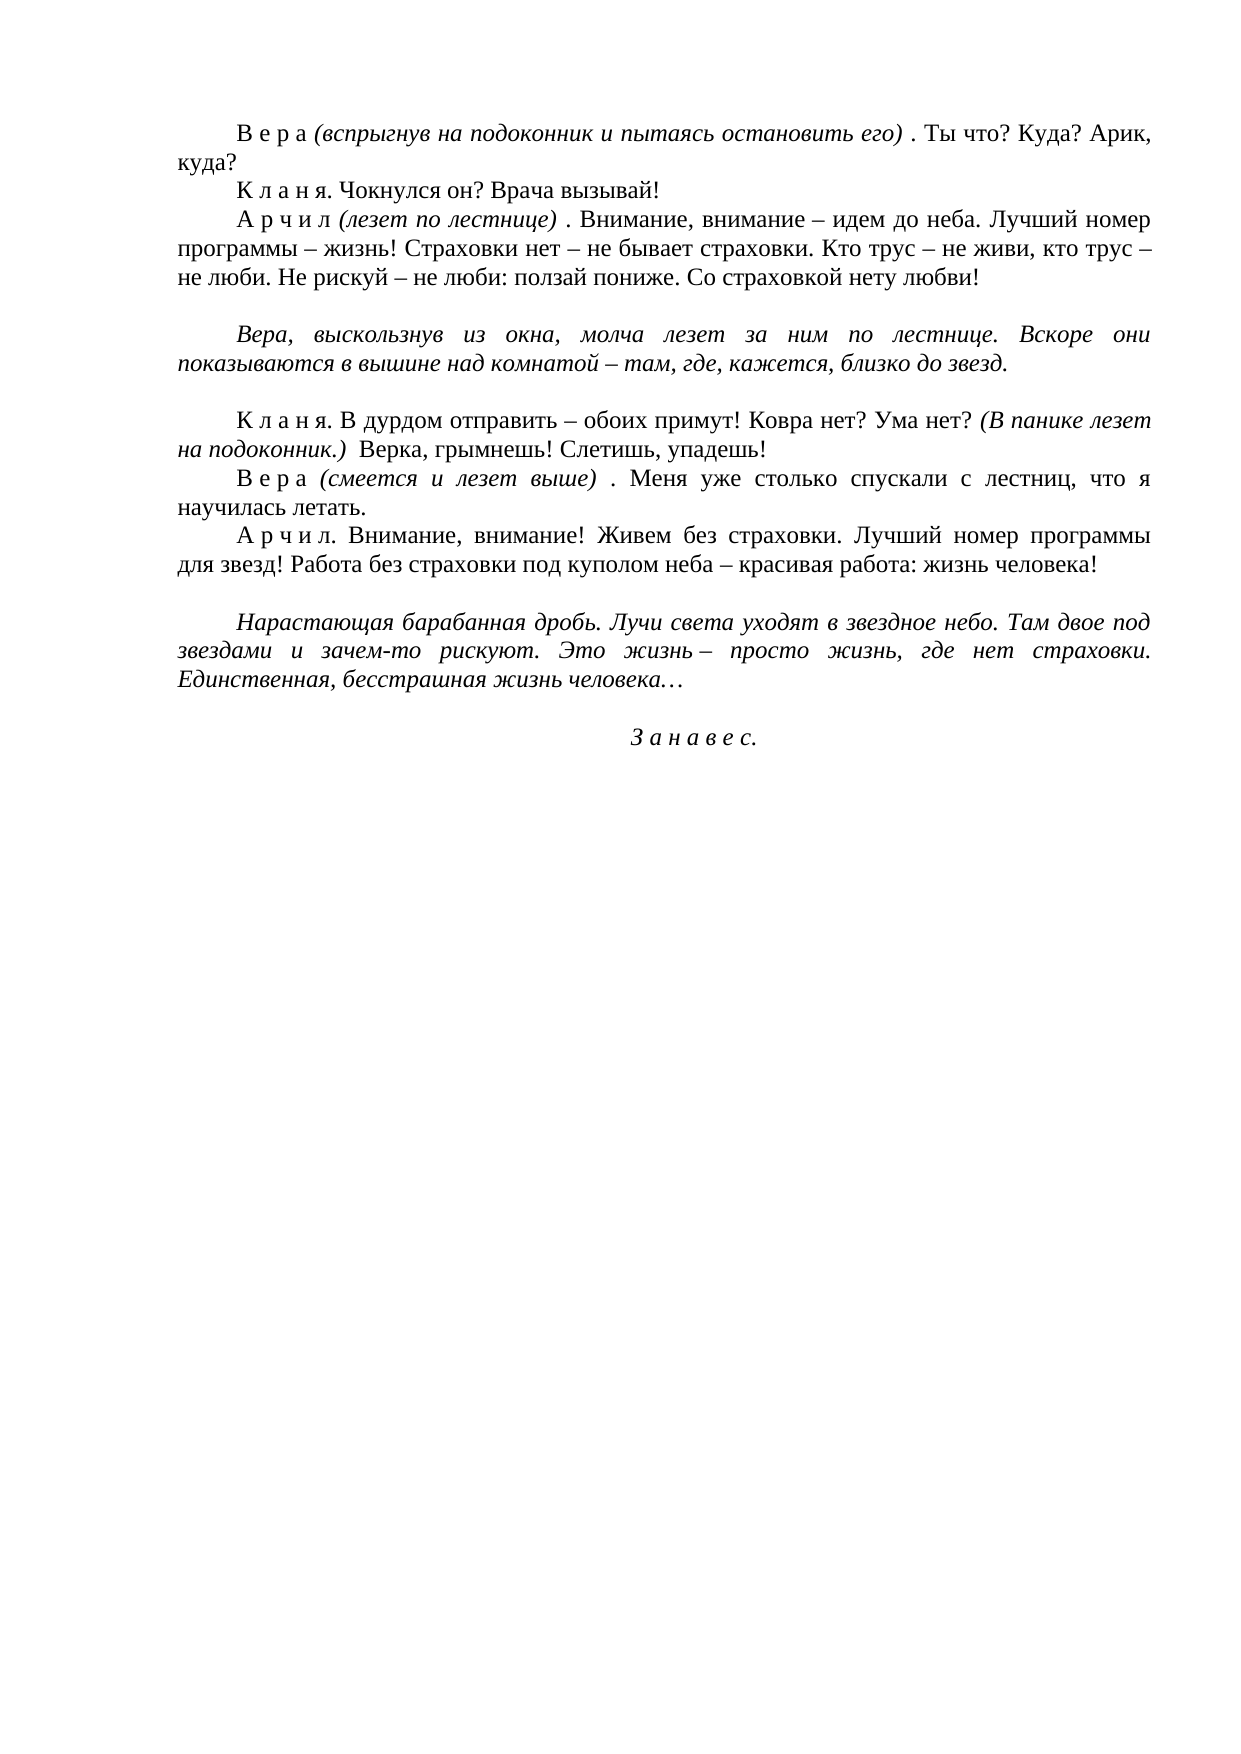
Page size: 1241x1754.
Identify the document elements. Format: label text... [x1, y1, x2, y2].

text В е р а (смеется и лезет выше) . Меня уже столько спускали с лестниц, что я научилась летать. [177, 463, 1152, 521]
text З а н а в е с. [177, 722, 1152, 751]
text Нарастающая барабанная дробь. Лучи света уходят в звездное небо. Там двое под звездами и зачем-то рискуют. Это жизнь – просто жизнь, где нет страховки. Единственная, бесстрашная жизнь человека… [177, 607, 1152, 693]
text А р ч и л. Внимание, внимание! Живем без страховки. Лучший номер программы для звезд! Работа без страховки под куполом неба – красивая работа: жизнь человека! [177, 521, 1152, 578]
text К л а н я. В дурдом отправить – обоих примут! Ковра нет? Ума нет? (В панике лезет на подоконник.) Верка, грымнешь! Слетишь, упадешь! [177, 406, 1152, 463]
text В е р а (вспрыгнув на подоконник и пытаясь остановить его) . Ты что? Куда? Арик, куда? [177, 118, 1152, 176]
text Вера, выскользнув из окна, молча лезет за ним по лестнице. Вскоре они показываются в вышине над комнатой – там, где, кажется, близко до звезд. [177, 319, 1152, 377]
text К л а н я. Чокнулся он? Врача вызывай! [177, 176, 1152, 204]
text А р ч и л (лезет по лестнице) . Внимание, внимание – идем до неба. Лучший номер программы – жизнь! Страховки нет – не бывает страховки. Кто трус – не живи, кто трус – не люби. Не рискуй – не люби: ползай пониже. Со страховкой нету любви! [177, 204, 1152, 291]
